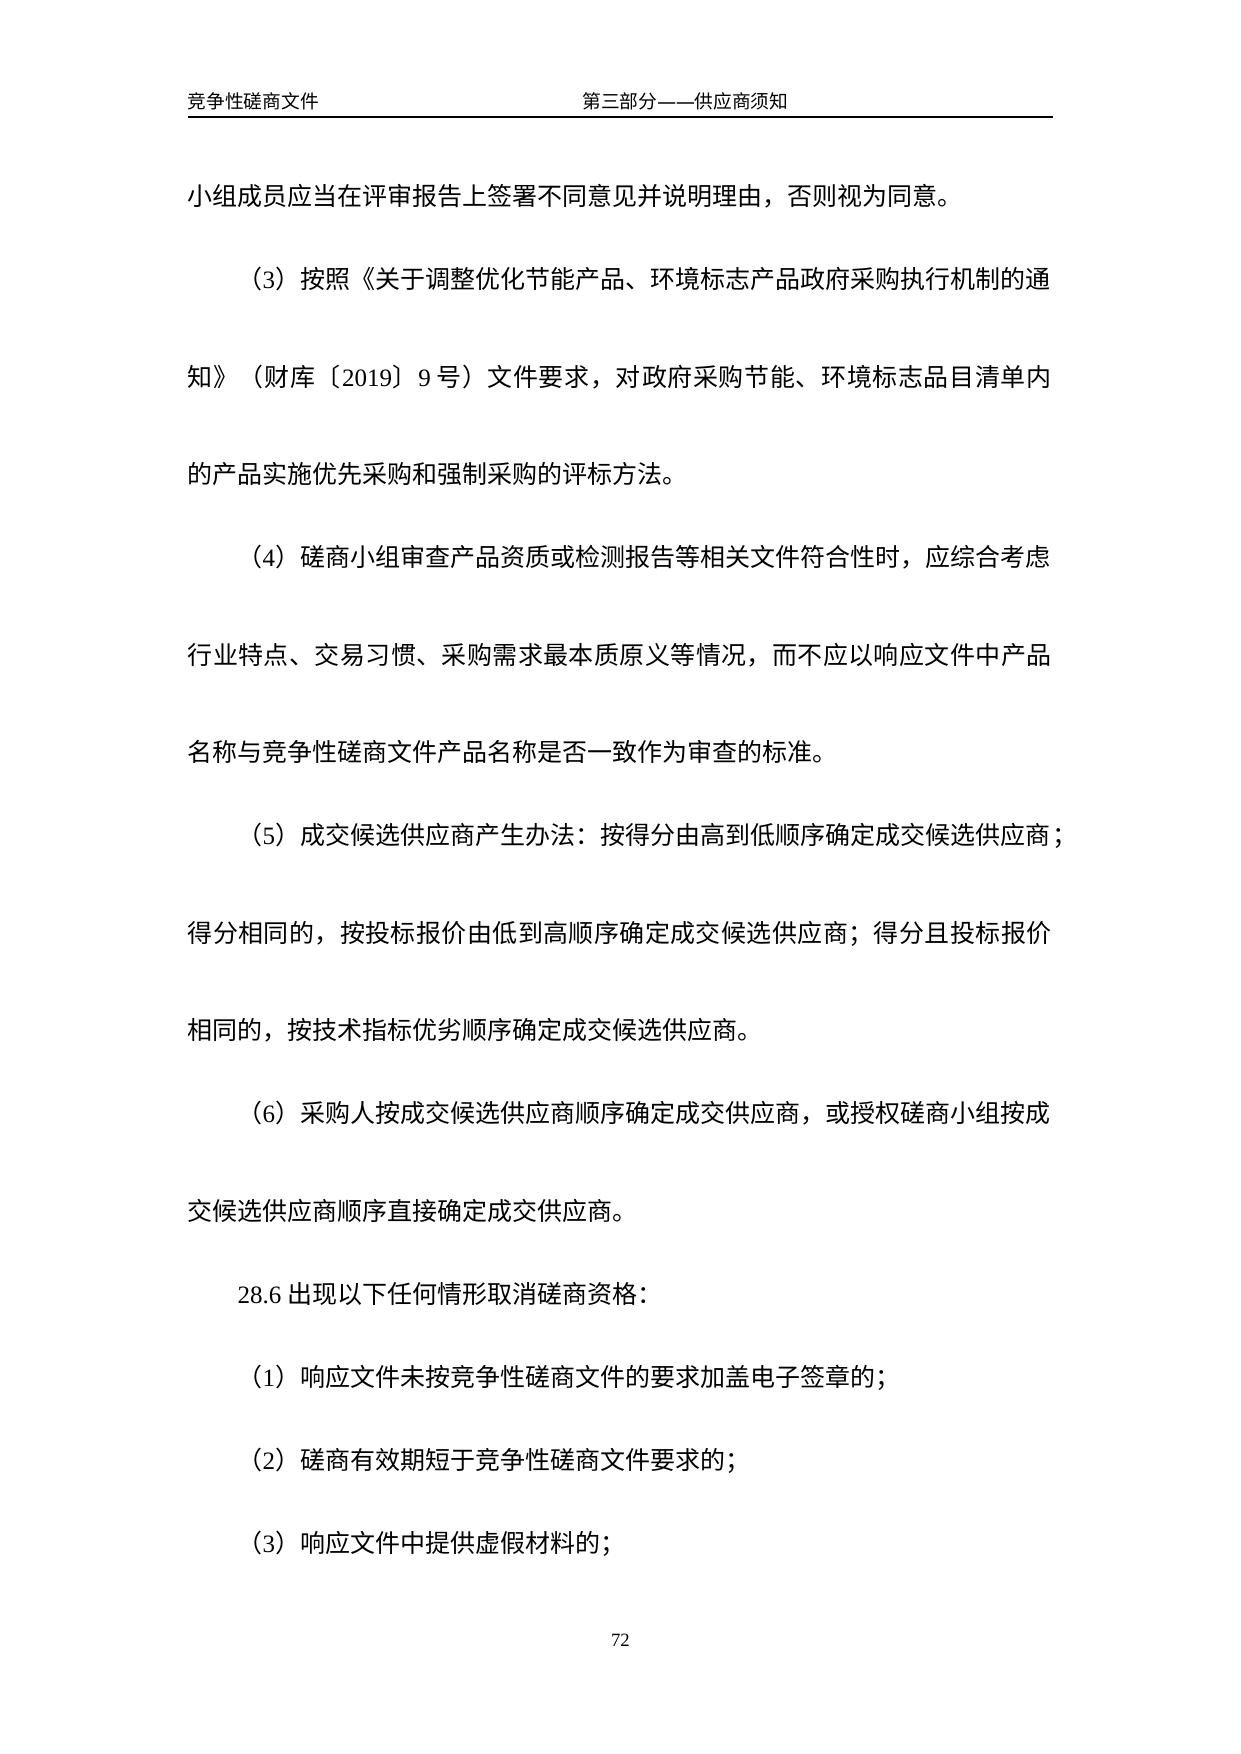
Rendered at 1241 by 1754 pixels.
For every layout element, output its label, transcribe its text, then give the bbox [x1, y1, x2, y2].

text （6）采购人按成交候选供应商顺序确定成交供应商，或授权磋商小组按成交候选供应商顺序直接确定成交供应商。 [187, 1079, 1053, 1242]
text 28.6 出现以下任何情形取消磋商资格： [187, 1260, 1053, 1325]
text （3）按照《关于调整优化节能产品、环境标志产品政府采购执行机制的通知》（财库〔2019〕9号）文件要求，对政府采购节能、环境标志品目清单内的产品实施优先采购和强制采购的评标方法。 [187, 245, 1053, 505]
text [187, 162, 1053, 227]
text （2）磋商有效期短于竞争性磋商文件要求的； [187, 1426, 1053, 1491]
text （1）响应文件未按竞争性磋商文件的要求加盖电子签章的； [187, 1343, 1053, 1408]
text （5）成交候选供应商产生办法：按得分由高到低顺序确定成交候选供应商；得分相同的，按投标报价由低到高顺序确定成交候选供应商；得分且投标报价相同的，按技术指标优劣顺序确定成交候选供应商。 [187, 801, 1053, 1061]
text （3）响应文件中提供虚假材料的； [187, 1509, 1053, 1574]
text （4）磋商小组审查产品资质或检测报告等相关文件符合性时，应综合考虑行业特点、交易习惯、采购需求最本质原义等情况，而不应以响应文件中产品名称与竞争性磋商文件产品名称是否一致作为审查的标准。 [187, 523, 1053, 783]
